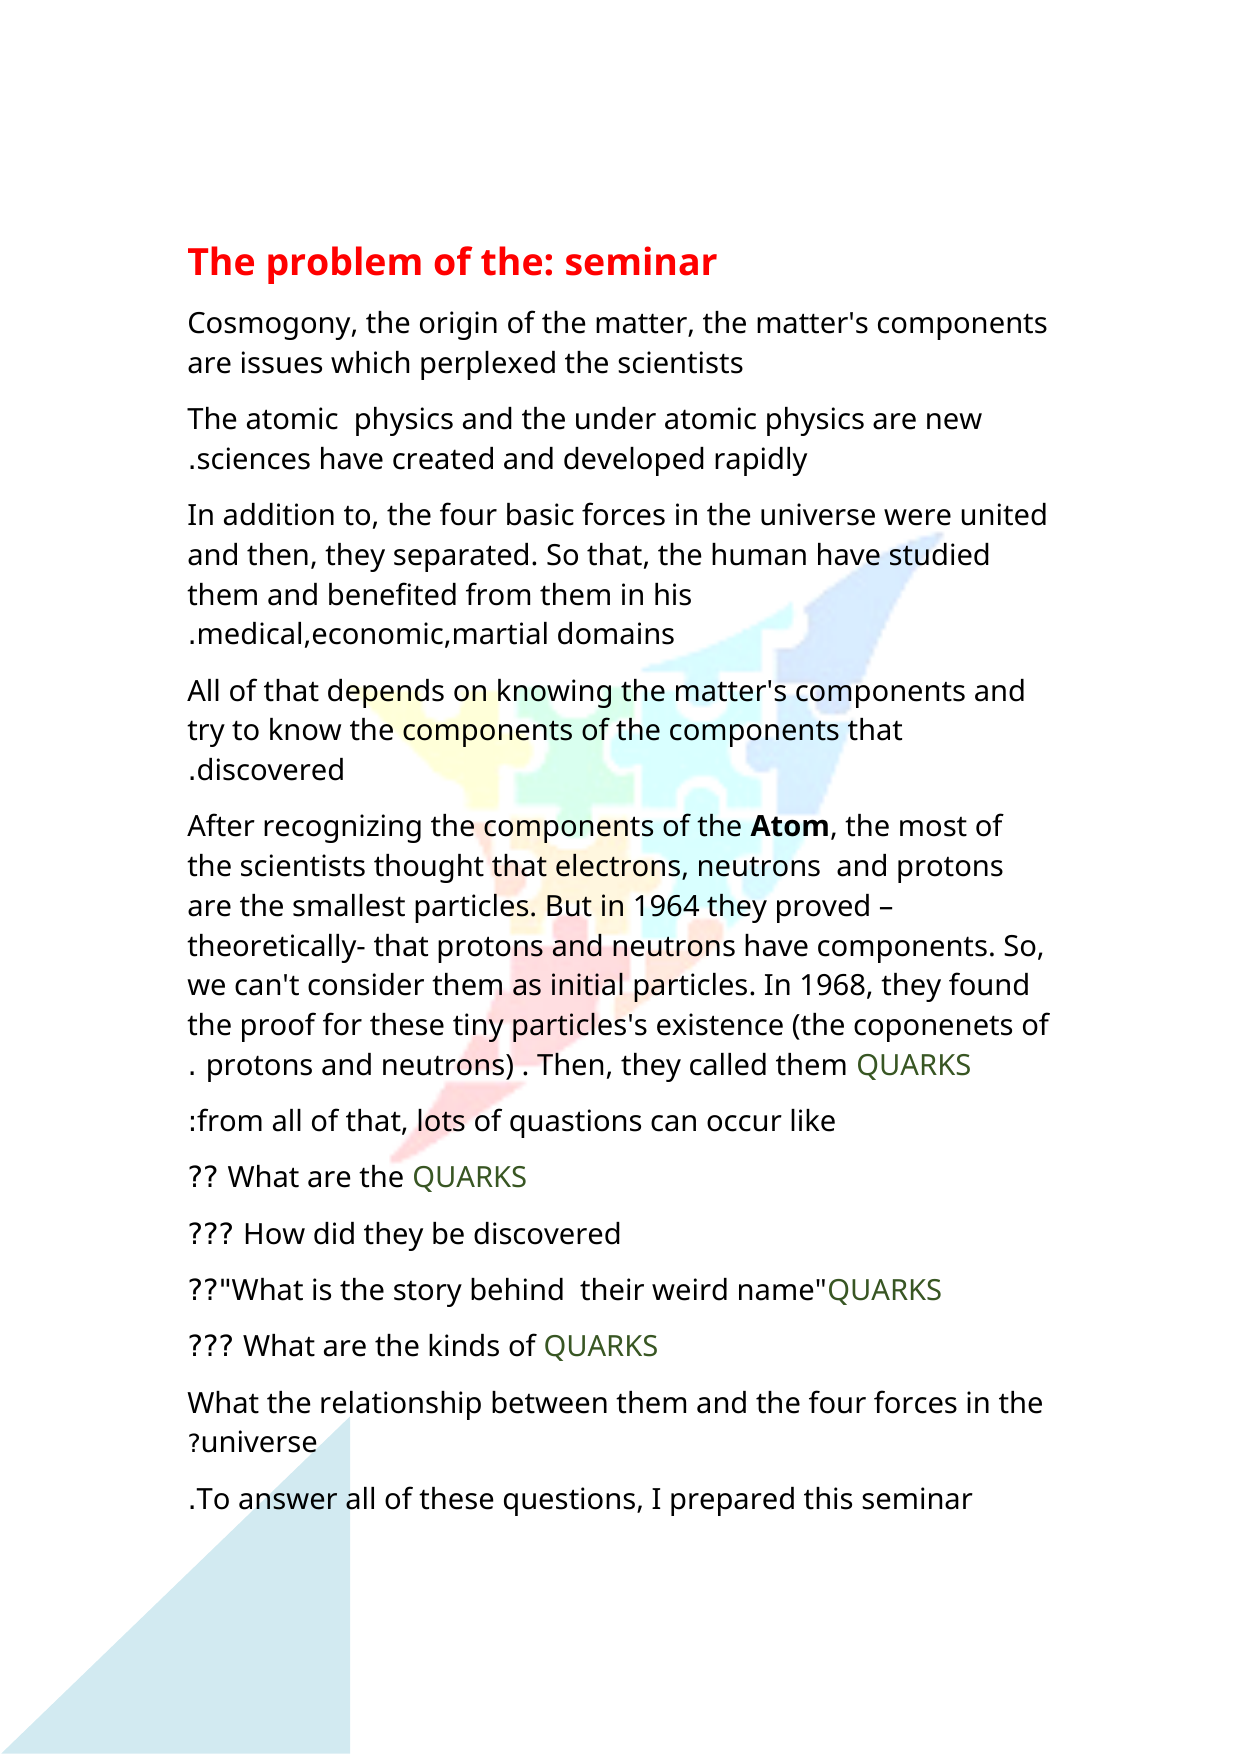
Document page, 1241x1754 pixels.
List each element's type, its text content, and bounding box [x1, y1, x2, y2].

text After recognizing the components of the Atom, the most of the scientists thought that electrons, neutrons and protons are the smallest particles. But in 1964 they proved –theoretically- that protons and neutrons have components. So, we can't consider them as initial particles. In 1968, they found the proof for these tiny particles's existence (the coponenets of protons and neutrons) . Then, they called them QUARKS . [187, 806, 1053, 1083]
text from all of that, lots of quastions can occur like: [187, 1100, 1053, 1140]
text In addition to, the four basic forces in the universe were united and then, they separated. So that, the human have studied them and benefited from them in his medical,economic,martial domains. [187, 494, 1053, 653]
text How did they be discovered ??? [187, 1213, 1053, 1253]
text What are the QUARKS ?? [187, 1157, 1053, 1196]
text What is the story behind their weird name"QUARKS"?? [187, 1269, 1053, 1309]
text The atomic physics and the under atomic physics are new sciences have created and developed rapidly. [187, 398, 1053, 478]
subtitle The problem of the: seminar [187, 235, 1053, 286]
text What the relationship between them and the four forces in the universe? [187, 1382, 1053, 1461]
text Cosmogony, the origin of the matter, the matter's components are issues which perplexed the scientists [187, 302, 1053, 382]
text To answer all of these questions, I prepared this seminar. [187, 1478, 1053, 1518]
text All of that depends on knowing the matter's components and try to know the components of the components that discovered. [187, 670, 1053, 789]
text What are the kinds of QUARKS ??? [187, 1326, 1053, 1365]
